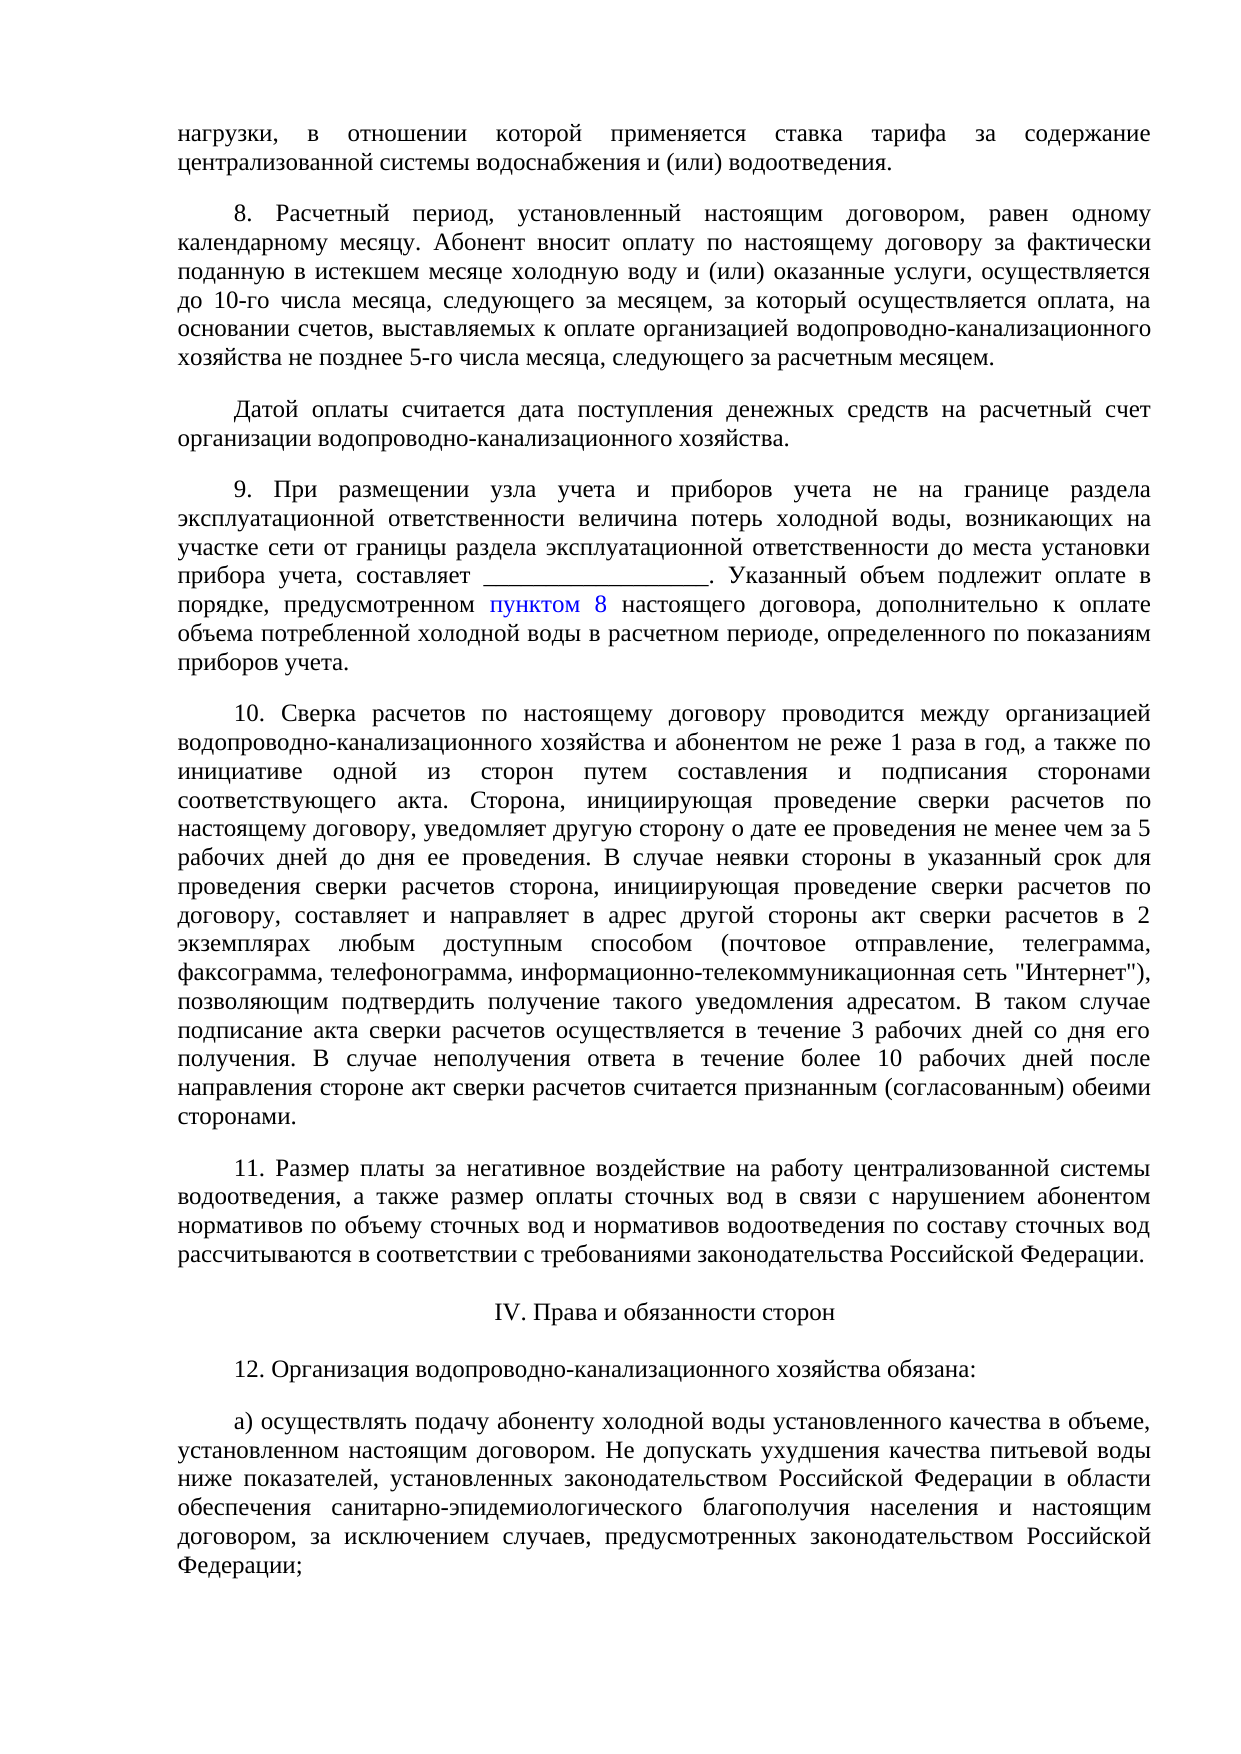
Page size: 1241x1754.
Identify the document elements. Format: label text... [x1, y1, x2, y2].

text IV. Права и обязанности сторон [177, 1297, 1152, 1325]
text 10. Сверка расчетов по настоящему договору проводится между организацией водопроводно-канализационного хозяйства и абонентом не реже 1 раза в год, а также по инициативе одной из сторон путем составления и подписания сторонами соответствующего акта. Сторона, инициирующая проведение сверки расчетов по настоящему договору, уведомляет другую сторону о дате ее проведения не менее чем за 5 рабочих дней до дня ее проведения. В случае неявки стороны в указанный срок для проведения сверки расчетов сторона, инициирующая проведение сверки расчетов по договору, составляет и направляет в адрес другой стороны акт сверки расчетов в 2 экземплярах любым доступным способом (почтовое отправление, телеграмма, факсограмма, телефонограмма, информационно-телекоммуникационная сеть "Интернет"), позволяющим подтвердить получение такого уведомления адресатом. В таком случае подписание акта сверки расчетов осуществляется в течение 3 рабочих дней со дня его получения. В случае неполучения ответа в течение более 10 рабочих дней после направления стороне акт сверки расчетов считается признанным (согласованным) обеими сторонами. [177, 698, 1152, 1130]
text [177, 118, 1152, 176]
text а) осуществлять подачу абоненту холодной воды установленного качества в объеме, установленном настоящим договором. Не допускать ухудшения качества питьевой воды ниже показателей, установленных законодательством Российской Федерации в области обеспечения санитарно-эпидемиологического благополучия населения и настоящим договором, за исключением случаев, предусмотренных законодательством Российской Федерации; [177, 1406, 1152, 1578]
text 12. Организация водопроводно-канализационного хозяйства обязана: [177, 1354, 1152, 1383]
text Датой оплаты считается дата поступления денежных средств на расчетный счет организации водопроводно-канализационного хозяйства. [177, 394, 1152, 451]
text 11. Размер платы за негативное воздействие на работу централизованной системы водоотведения, а также размер оплаты сточных вод в связи с нарушением абонентом нормативов по объему сточных вод и нормативов водоотведения по составу сточных вод рассчитываются в соответствии с требованиями законодательства Российской Федерации. [177, 1153, 1152, 1268]
text 9. При размещении узла учета и приборов учета не на границе раздела эксплуатационной ответственности величина потерь холодной воды, возникающих на участке сети от границы раздела эксплуатационной ответственности до места установки прибора учета, составляет __________________. Указанный объем подлежит оплате в порядке, предусмотренном пунктом 8 настоящего договора, дополнительно к оплате объема потребленной холодной воды в расчетном периоде, определенного по показаниям приборов учета. [177, 474, 1152, 676]
text 8. Расчетный период, установленный настоящим договором, равен одному календарному месяцу. Абонент вносит оплату по настоящему договору за фактически поданную в истекшем месяце холодную воду и (или) оказанные услуги, осуществляется до 10-го числа месяца, следующего за месяцем, за который осуществляется оплата, на основании счетов, выставляемых к оплате организацией водопроводно-канализационного хозяйства не позднее 5-го числа месяца, следующего за расчетным месяцем. [177, 198, 1152, 371]
